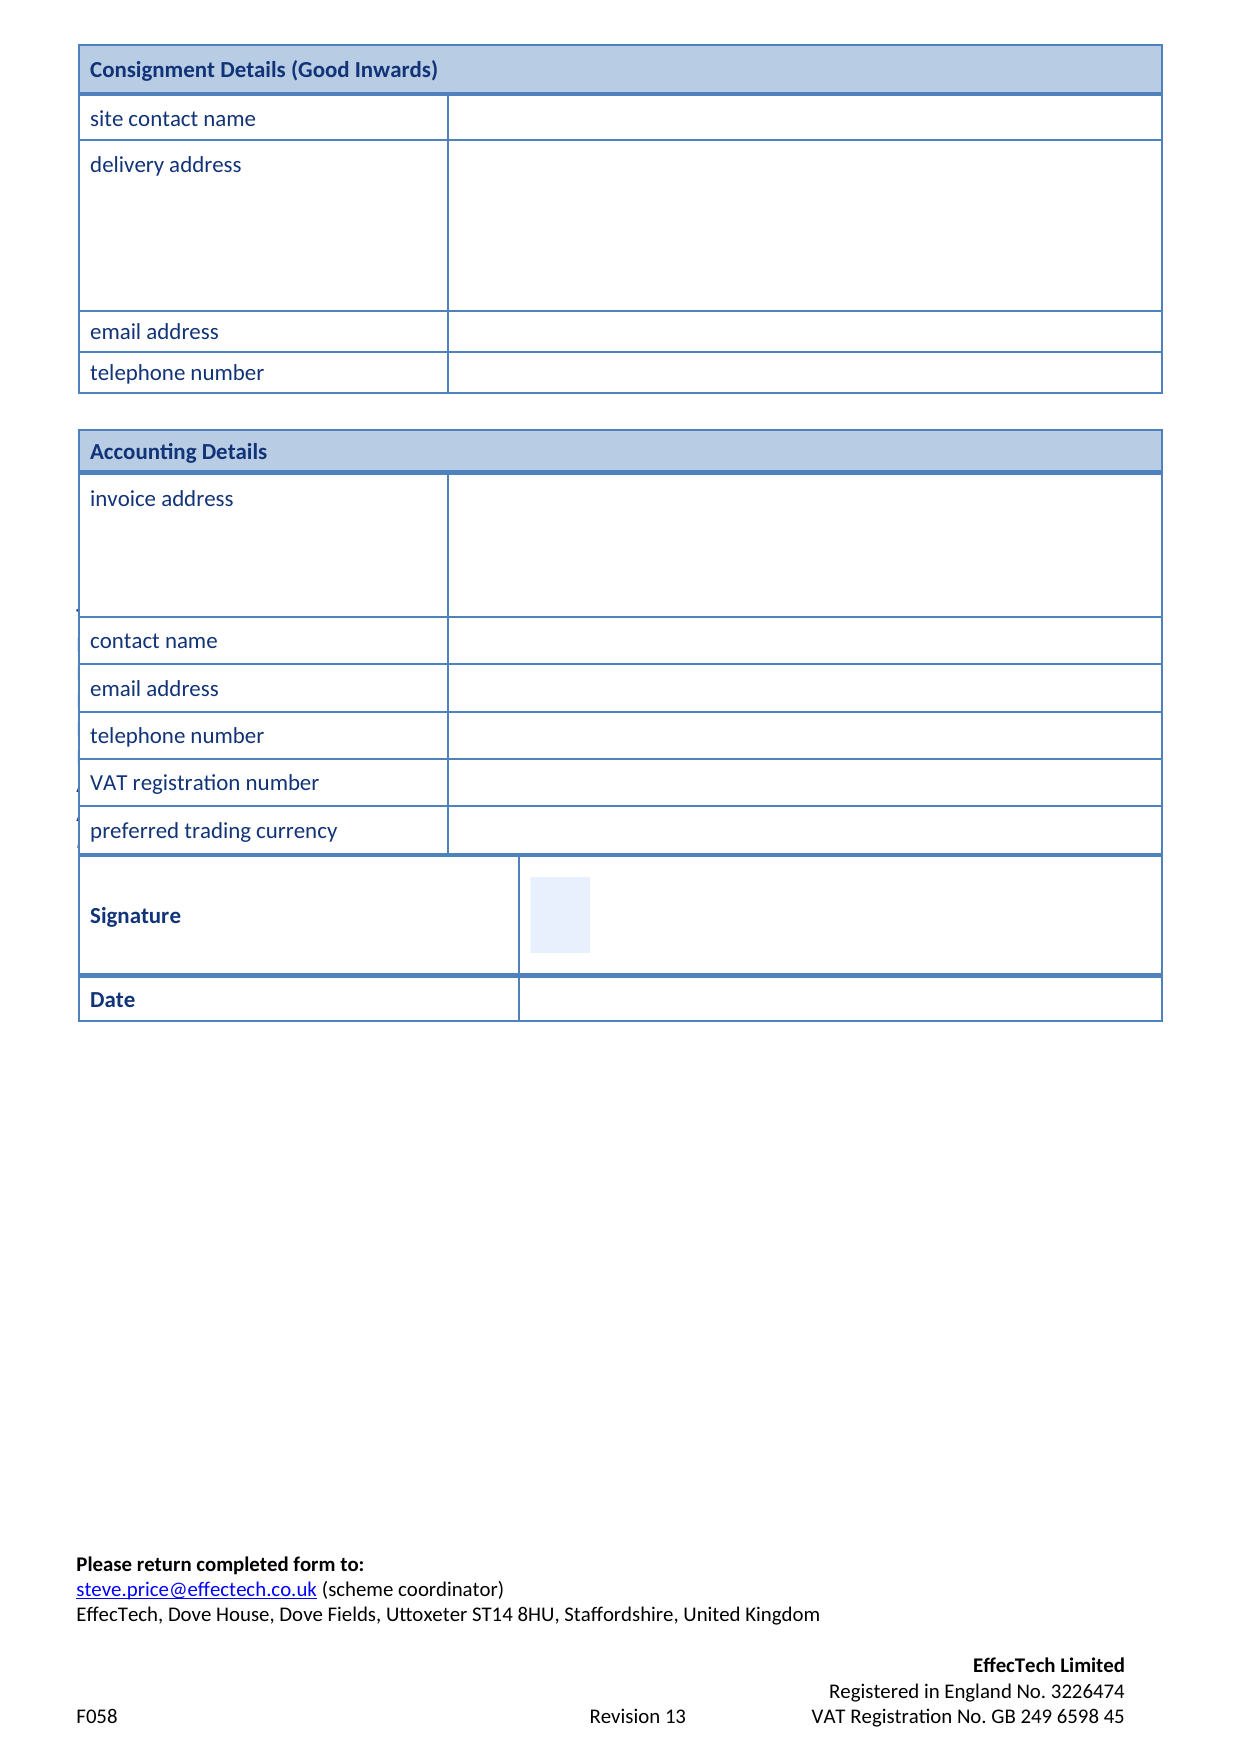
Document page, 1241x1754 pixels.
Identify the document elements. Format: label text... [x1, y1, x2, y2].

table_cell [449, 618, 1161, 663]
table_cell delivery address [80, 141, 447, 309]
table_cell contact name [80, 618, 447, 663]
table_cell site contact name [80, 96, 447, 139]
table_cell [449, 665, 1161, 711]
table_cell [449, 353, 1161, 392]
table_cell [449, 312, 1161, 351]
table_cell [449, 96, 1161, 139]
table_cell [449, 807, 1161, 852]
table_cell invoice address [80, 475, 447, 616]
picture [530, 877, 590, 953]
table_cell email address [80, 312, 447, 351]
table_cell VAT registration number [80, 760, 447, 805]
table_cell [449, 141, 1161, 309]
table_cell telephone number [80, 713, 447, 758]
table_header Consignment Details (Good Inwards) [80, 46, 1161, 92]
table_cell preferred trading currency [80, 807, 447, 852]
table_cell [449, 713, 1161, 758]
table_cell telephone number [80, 353, 447, 392]
table_cell Date [80, 978, 518, 1020]
table_cell [520, 978, 1161, 1020]
table_header Accounting Details [80, 431, 1161, 470]
table_cell email address [80, 665, 447, 711]
table_header Signature [80, 857, 518, 973]
table_cell [449, 475, 1161, 616]
table_cell [449, 760, 1161, 805]
